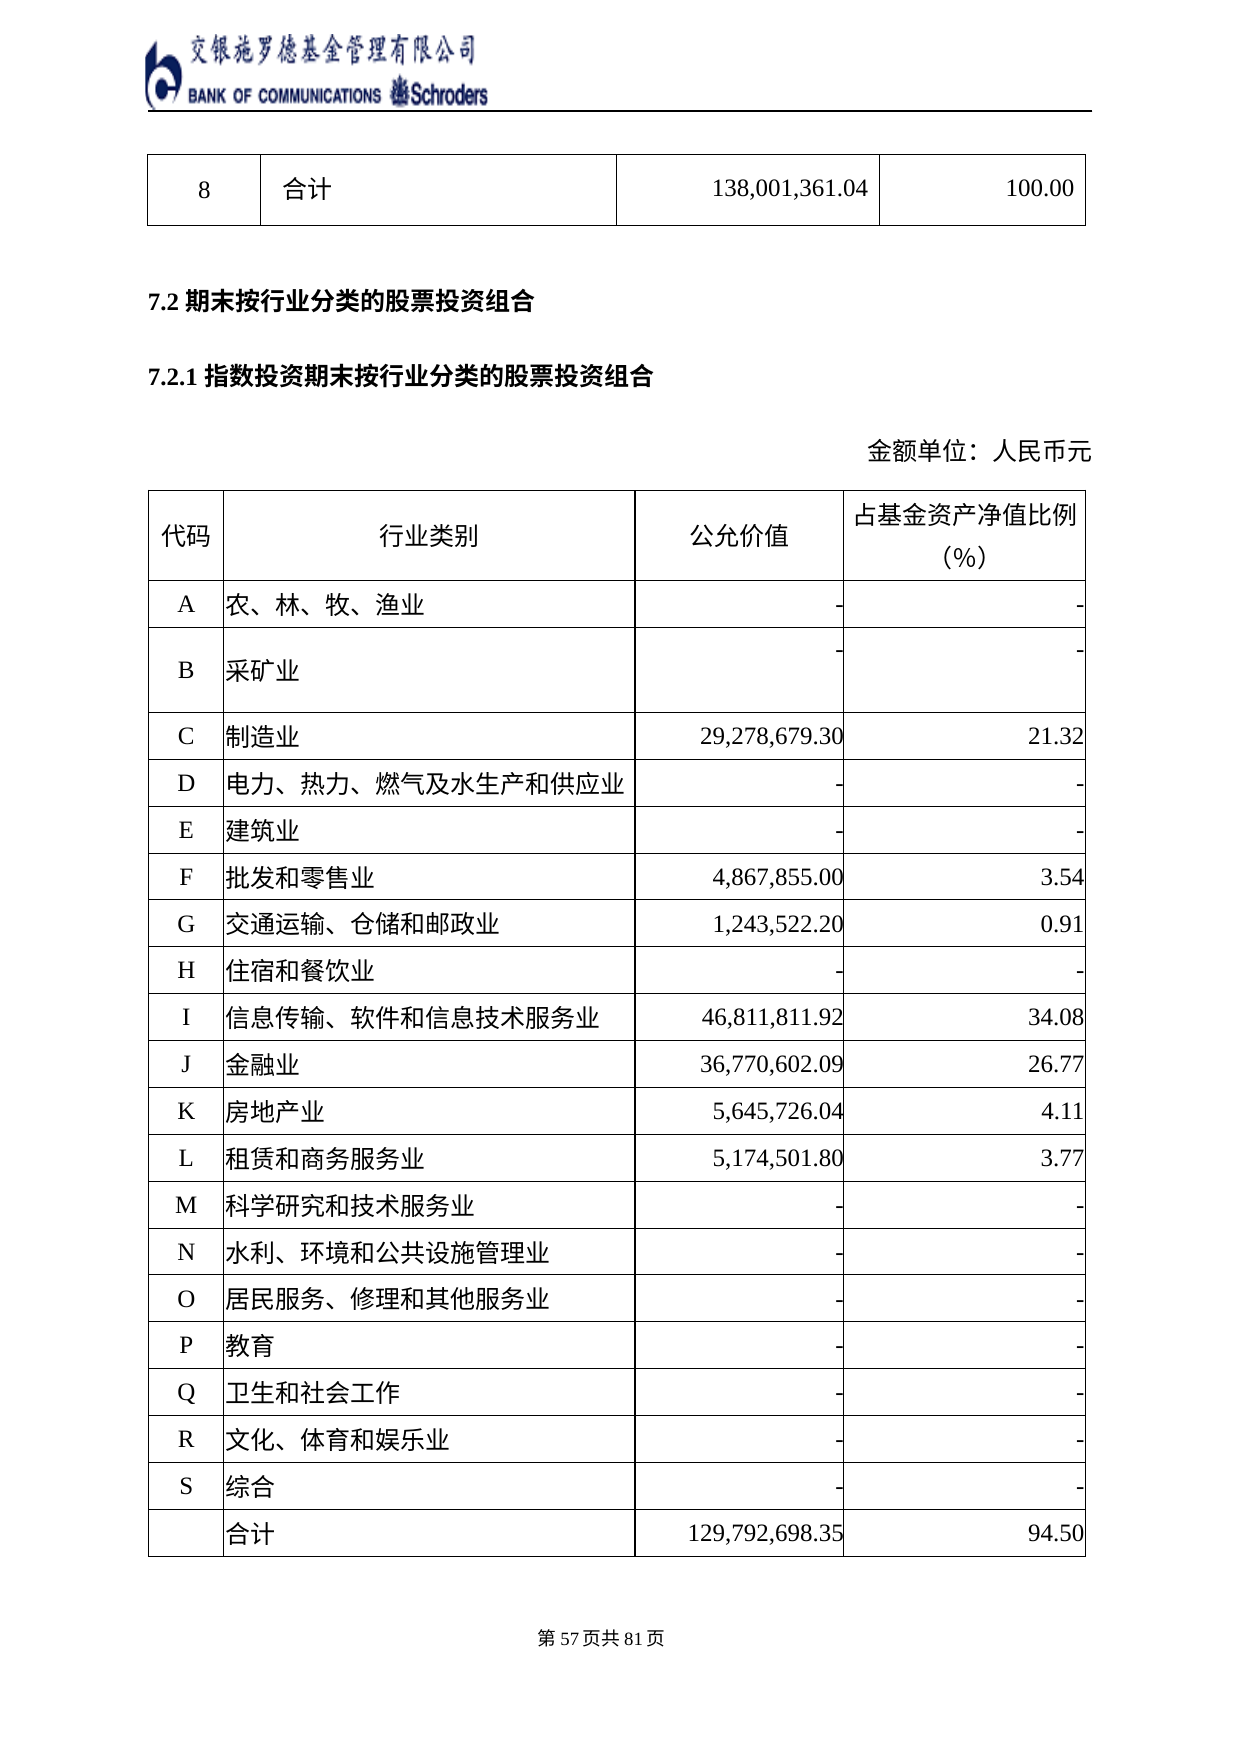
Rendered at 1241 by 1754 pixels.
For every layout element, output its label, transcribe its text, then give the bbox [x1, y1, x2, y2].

table_cell P [149, 1322, 223, 1368]
table_cell O [149, 1275, 223, 1321]
table_cell J [149, 1041, 223, 1087]
table_cell - [844, 1369, 1085, 1415]
table_cell K [149, 1088, 223, 1134]
table_cell - [636, 1322, 843, 1368]
subtitle 7.2 期末按行业分类的股票投资组合 [148, 267, 1092, 332]
table_cell 8 [148, 155, 260, 225]
table_cell - [636, 1182, 843, 1227]
table_header 行业类别 [224, 491, 634, 580]
table_cell 3.54 [844, 854, 1085, 899]
table_cell 信息传输、软件和信息技术服务业 [224, 994, 634, 1040]
table_cell 交通运输、仓储和邮政业 [224, 900, 634, 946]
table_cell - [844, 760, 1085, 806]
table_cell 房地产业 [224, 1088, 634, 1134]
table_cell - [636, 947, 843, 993]
table_cell D [149, 760, 223, 806]
table_header 代码 [149, 491, 223, 580]
table_cell - [844, 1416, 1085, 1462]
table_cell R [149, 1416, 223, 1462]
table_cell 21.32 [844, 713, 1085, 759]
table_cell L [149, 1135, 223, 1181]
table_cell 46,811,811.92 [636, 994, 843, 1040]
table_cell 农、林、牧、渔业 [224, 581, 634, 627]
table_header 公允价值 [636, 491, 843, 580]
picture [145, 34, 488, 110]
table_header 占基金资产净值比例（％） [844, 491, 1085, 580]
table_cell - [844, 1322, 1085, 1368]
table_cell 住宿和餐饮业 [224, 947, 634, 993]
table_cell - [636, 760, 843, 806]
table_cell 教育 [224, 1322, 634, 1368]
text 金额单位：人民币元 [149, 417, 1092, 482]
table_cell - [844, 1182, 1085, 1227]
table_cell - [844, 1229, 1085, 1274]
table_cell 合计 [224, 1510, 634, 1556]
table_cell F [149, 854, 223, 899]
table_cell 26.77 [844, 1041, 1085, 1087]
table_cell - [844, 1463, 1085, 1509]
table_cell - [636, 807, 843, 852]
table_cell 5,645,726.04 [636, 1088, 843, 1134]
table_cell 3.77 [844, 1135, 1085, 1181]
table_cell G [149, 900, 223, 946]
table_cell 129,792,698.35 [636, 1510, 843, 1556]
table_cell - [844, 807, 1085, 852]
table_cell - [844, 947, 1085, 993]
table_cell - [636, 1416, 843, 1462]
table_cell 科学研究和技术服务业 [224, 1182, 634, 1227]
table_cell 金融业 [224, 1041, 634, 1087]
table_cell 制造业 [224, 713, 634, 759]
table_cell - [636, 628, 843, 712]
table_cell 采矿业 [224, 628, 634, 712]
table_cell C [149, 713, 223, 759]
table_cell 29,278,679.30 [636, 713, 843, 759]
table_cell A [149, 581, 223, 627]
table_cell - [636, 581, 843, 627]
table_cell 94.50 [844, 1510, 1085, 1556]
table_cell 138,001,361.04 [617, 155, 879, 225]
table_cell 卫生和社会工作 [224, 1369, 634, 1415]
table_cell B [149, 628, 223, 712]
table_cell 合计 [261, 155, 616, 225]
table_cell 电力、热力、燃气及水生产和供应业 [224, 760, 634, 806]
table_cell 1,243,522.20 [636, 900, 843, 946]
table_cell 综合 [224, 1463, 634, 1509]
table_cell Q [149, 1369, 223, 1415]
table_cell - [636, 1229, 843, 1274]
table_cell N [149, 1229, 223, 1274]
table_cell 0.91 [844, 900, 1085, 946]
table_cell S [149, 1463, 223, 1509]
table_cell 批发和零售业 [224, 854, 634, 899]
table_cell M [149, 1182, 223, 1227]
table_cell E [149, 807, 223, 852]
table_cell 36,770,602.09 [636, 1041, 843, 1087]
table_cell 100.00 [880, 155, 1085, 225]
table_cell [149, 1510, 223, 1556]
table_cell - [844, 628, 1085, 712]
table_cell 34.08 [844, 994, 1085, 1040]
table_cell 租赁和商务服务业 [224, 1135, 634, 1181]
table_cell - [636, 1275, 843, 1321]
table_cell 5,174,501.80 [636, 1135, 843, 1181]
table_cell - [636, 1463, 843, 1509]
table_cell 文化、体育和娱乐业 [224, 1416, 634, 1462]
table_cell - [636, 1369, 843, 1415]
table_cell 建筑业 [224, 807, 634, 852]
table_cell H [149, 947, 223, 993]
table_cell 水利、环境和公共设施管理业 [224, 1229, 634, 1274]
table_cell - [844, 581, 1085, 627]
table_cell - [844, 1275, 1085, 1321]
table_cell 4.11 [844, 1088, 1085, 1134]
text 7.2.1 指数投资期末按行业分类的股票投资组合 [148, 342, 1092, 407]
table_cell I [149, 994, 223, 1040]
table_cell 4,867,855.00 [636, 854, 843, 899]
table_cell 居民服务、修理和其他服务业 [224, 1275, 634, 1321]
